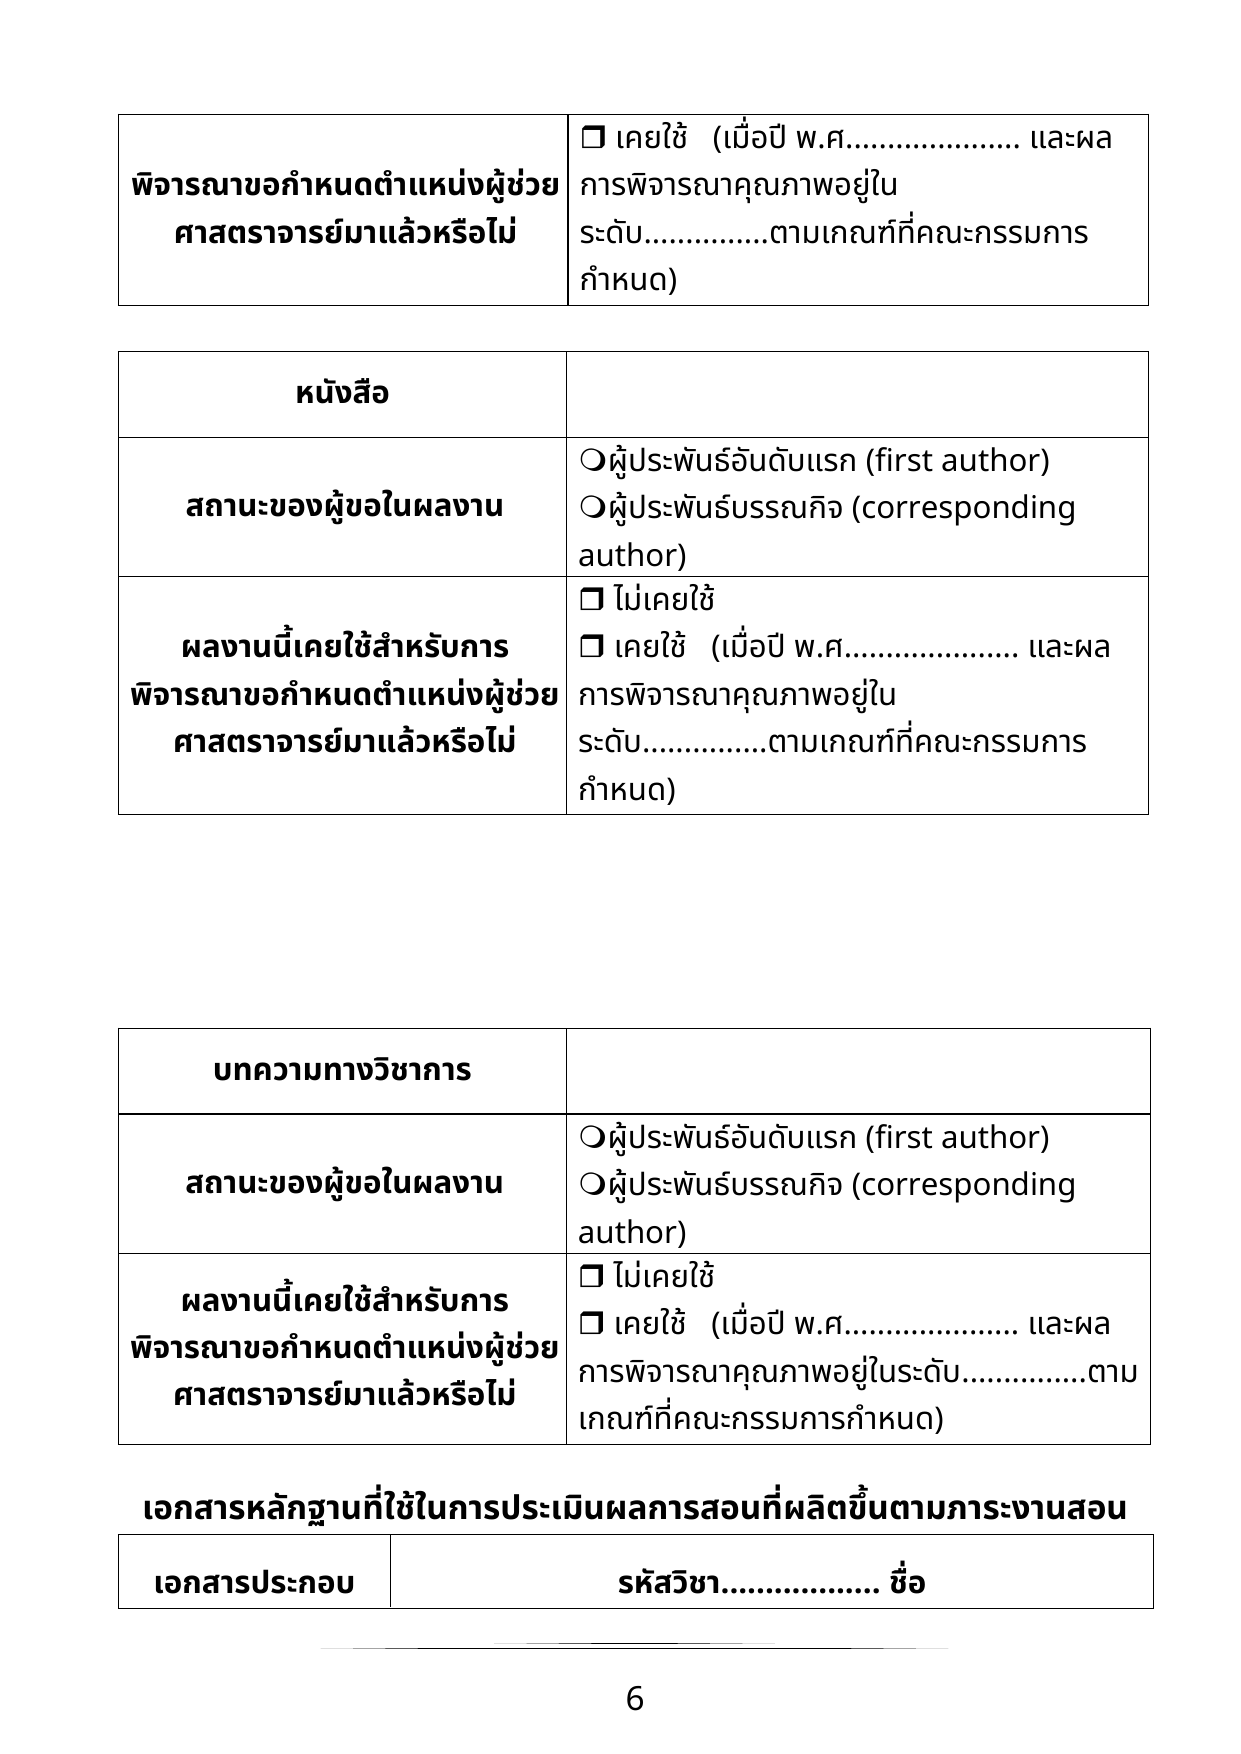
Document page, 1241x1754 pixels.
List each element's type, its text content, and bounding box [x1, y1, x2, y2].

table_header [567, 1029, 1150, 1113]
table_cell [569, 115, 1148, 305]
text เอกสารหลักฐานที่ใช้ในการประเมินผลการสอนที่ผลิตขึ้นตามภาระงานสอน [118, 1484, 1152, 1534]
table_cell ผลงานนี้เคยใช้สำหรับการพิจารณาขอกำหนดตำแหน่งผู้ช่วยศาสตราจารย์มาแล้วหรือไม่ [119, 577, 566, 814]
table_cell ไม่เคยใช้ เคยใช้ (เมื่อปี พ.ศ..................... และผลการพิจารณาคุณภาพอยู่ในระดับ...............ตามเกณฑ์ที่คณะกรรมการกำหนด) [567, 1254, 1150, 1444]
table_header เอกสารประกอบการสอน [119, 1535, 390, 1607]
table_cell ไม่เคยใช้ เคยใช้ (เมื่อปี พ.ศ..................... และผลการพิจารณาคุณภาพอยู่ในระดับ...............ตามเกณฑ์ที่คณะกรรมการกำหนด) [567, 577, 1148, 814]
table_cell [119, 115, 567, 305]
table_cell สถานะของผู้ขอในผลงาน [119, 1115, 566, 1252]
table_header หนังสือ [119, 352, 566, 436]
table_header [567, 352, 1148, 436]
table_cell ผู้ประพันธ์อันดับแรก (first author) ผู้ประพันธ์บรรณกิจ (corresponding author) [567, 1115, 1150, 1252]
table_cell ผู้ประพันธ์อันดับแรก (first author) ผู้ประพันธ์บรรณกิจ (corresponding author) [567, 438, 1148, 576]
table_cell สถานะของผู้ขอในผลงาน [119, 438, 566, 576]
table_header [391, 1535, 1153, 1607]
table_cell ผลงานนี้เคยใช้สำหรับการพิจารณาขอกำหนดตำแหน่งผู้ช่วยศาสตราจารย์มาแล้วหรือไม่ [119, 1254, 566, 1444]
table_header บทความทางวิชาการ [119, 1029, 566, 1113]
